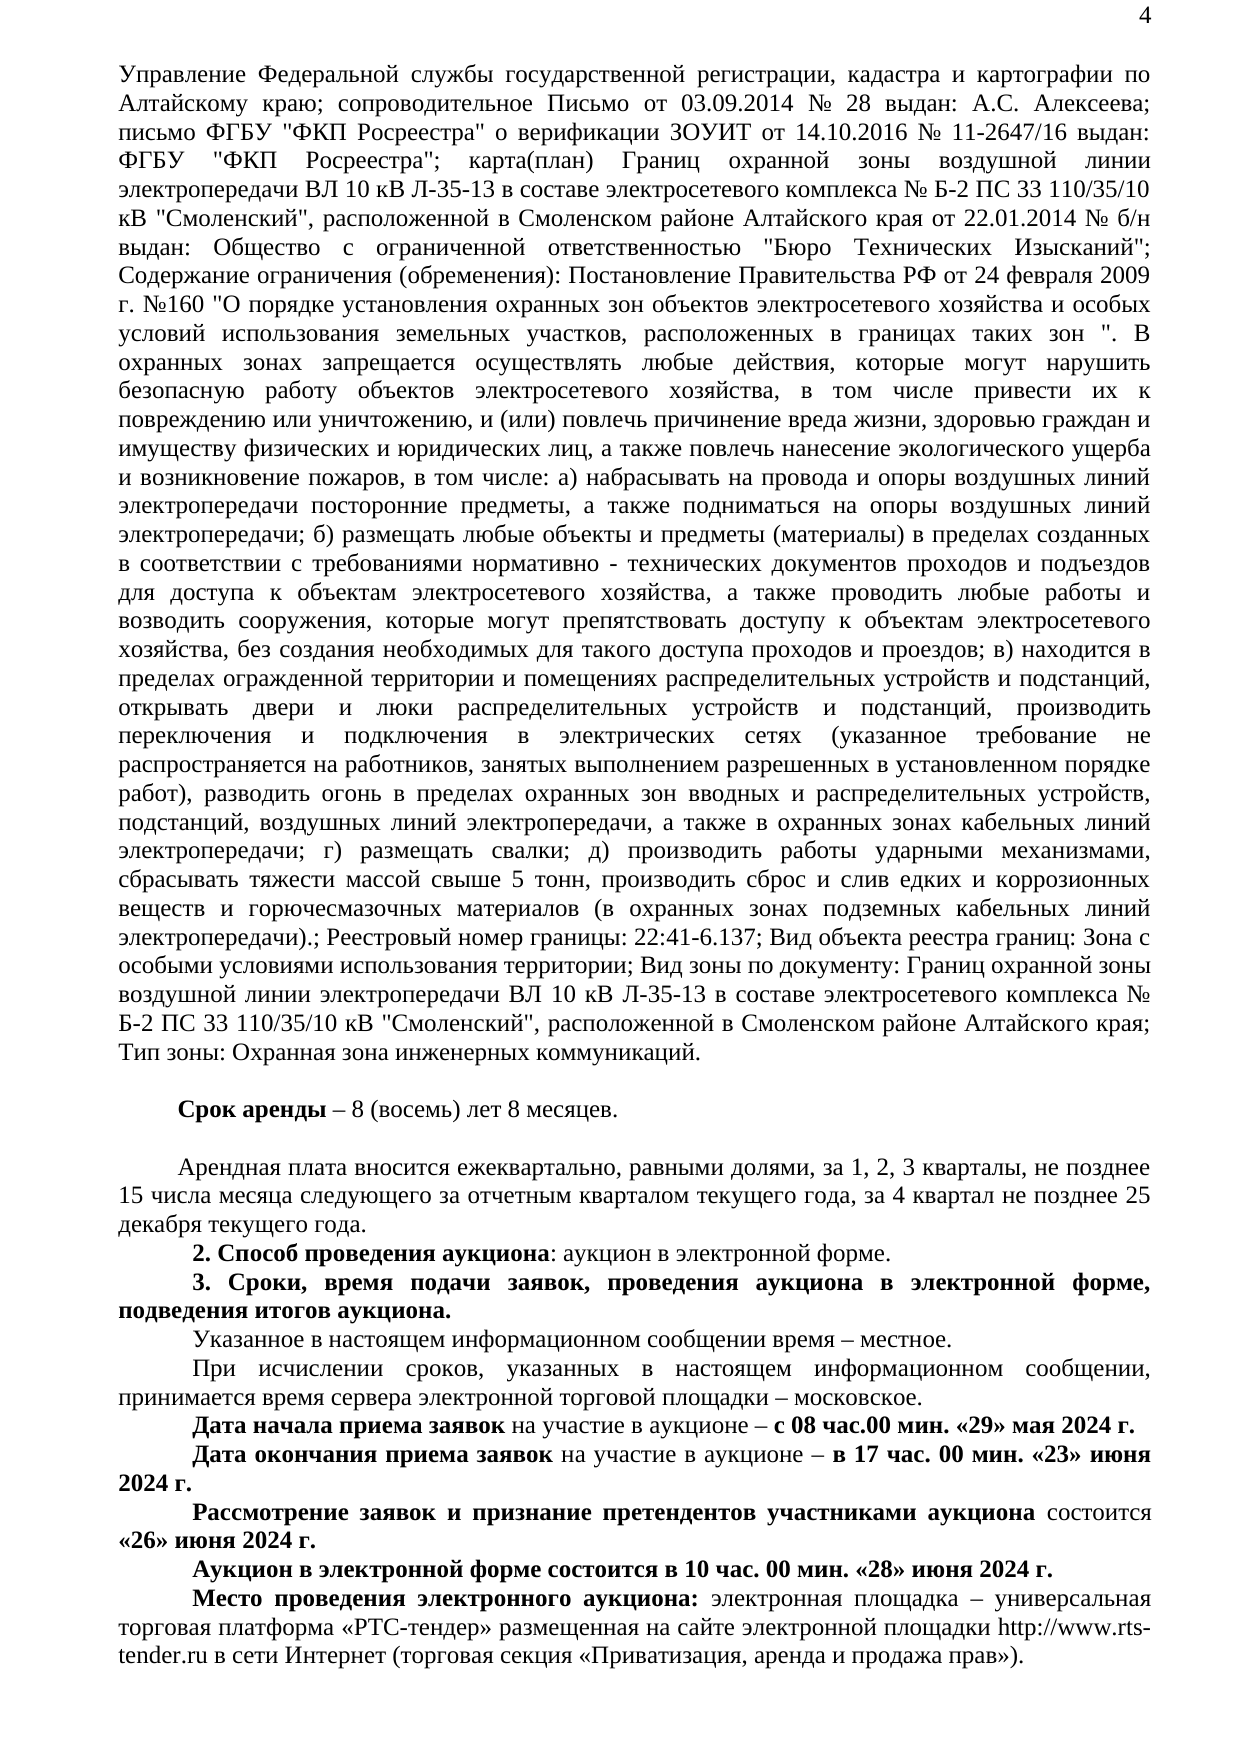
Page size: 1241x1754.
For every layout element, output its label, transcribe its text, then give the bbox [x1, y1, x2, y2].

text Дата начала приема заявок на участие в аукционе – с 08 час.00 мин. «29» мая 2024 г. [118, 1410, 1152, 1439]
text Арендная плата вносится ежеквартально, равными долями, за 1, 2, 3 кварталы, не позднее 15 числа месяца следующего за отчетным кварталом текущего года, за 4 квартал не позднее 25 декабря текущего года. [118, 1152, 1152, 1238]
text Аукцион в электронной форме состоится в 10 час. 00 мин. «28» июня 2024 г. [118, 1554, 1152, 1583]
text 3. Сроки, время подачи заявок, проведения аукциона в электронной форме, подведения итогов аукциона. [118, 1267, 1152, 1324]
text Дата окончания приема заявок на участие в аукционе – в 17 час. 00 мин. «23» июня 2024 г. [118, 1439, 1152, 1497]
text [118, 59, 1152, 1065]
text Место проведения электронного аукциона: электронная площадка – универсальная торговая платформа «РТС-тендер» размещенная на сайте электронной площадки http://www.rts-tender.ru в сети Интернет (торговая секция «Приватизация, аренда и продажа прав»). [118, 1583, 1152, 1669]
text 2. Способ проведения аукциона: аукцион в электронной форме. [118, 1238, 1152, 1267]
text При исчислении сроков, указанных в настоящем информационном сообщении, принимается время сервера электронной торговой площадки – московское. [118, 1353, 1152, 1410]
text Рассмотрение заявок и признание претендентов участниками аукциона состоится «26» июня 2024 г. [118, 1497, 1152, 1554]
text Срок аренды – 8 (восемь) лет 8 месяцев. [118, 1094, 1152, 1123]
text Указанное в настоящем информационном сообщении время – местное. [118, 1324, 1152, 1353]
